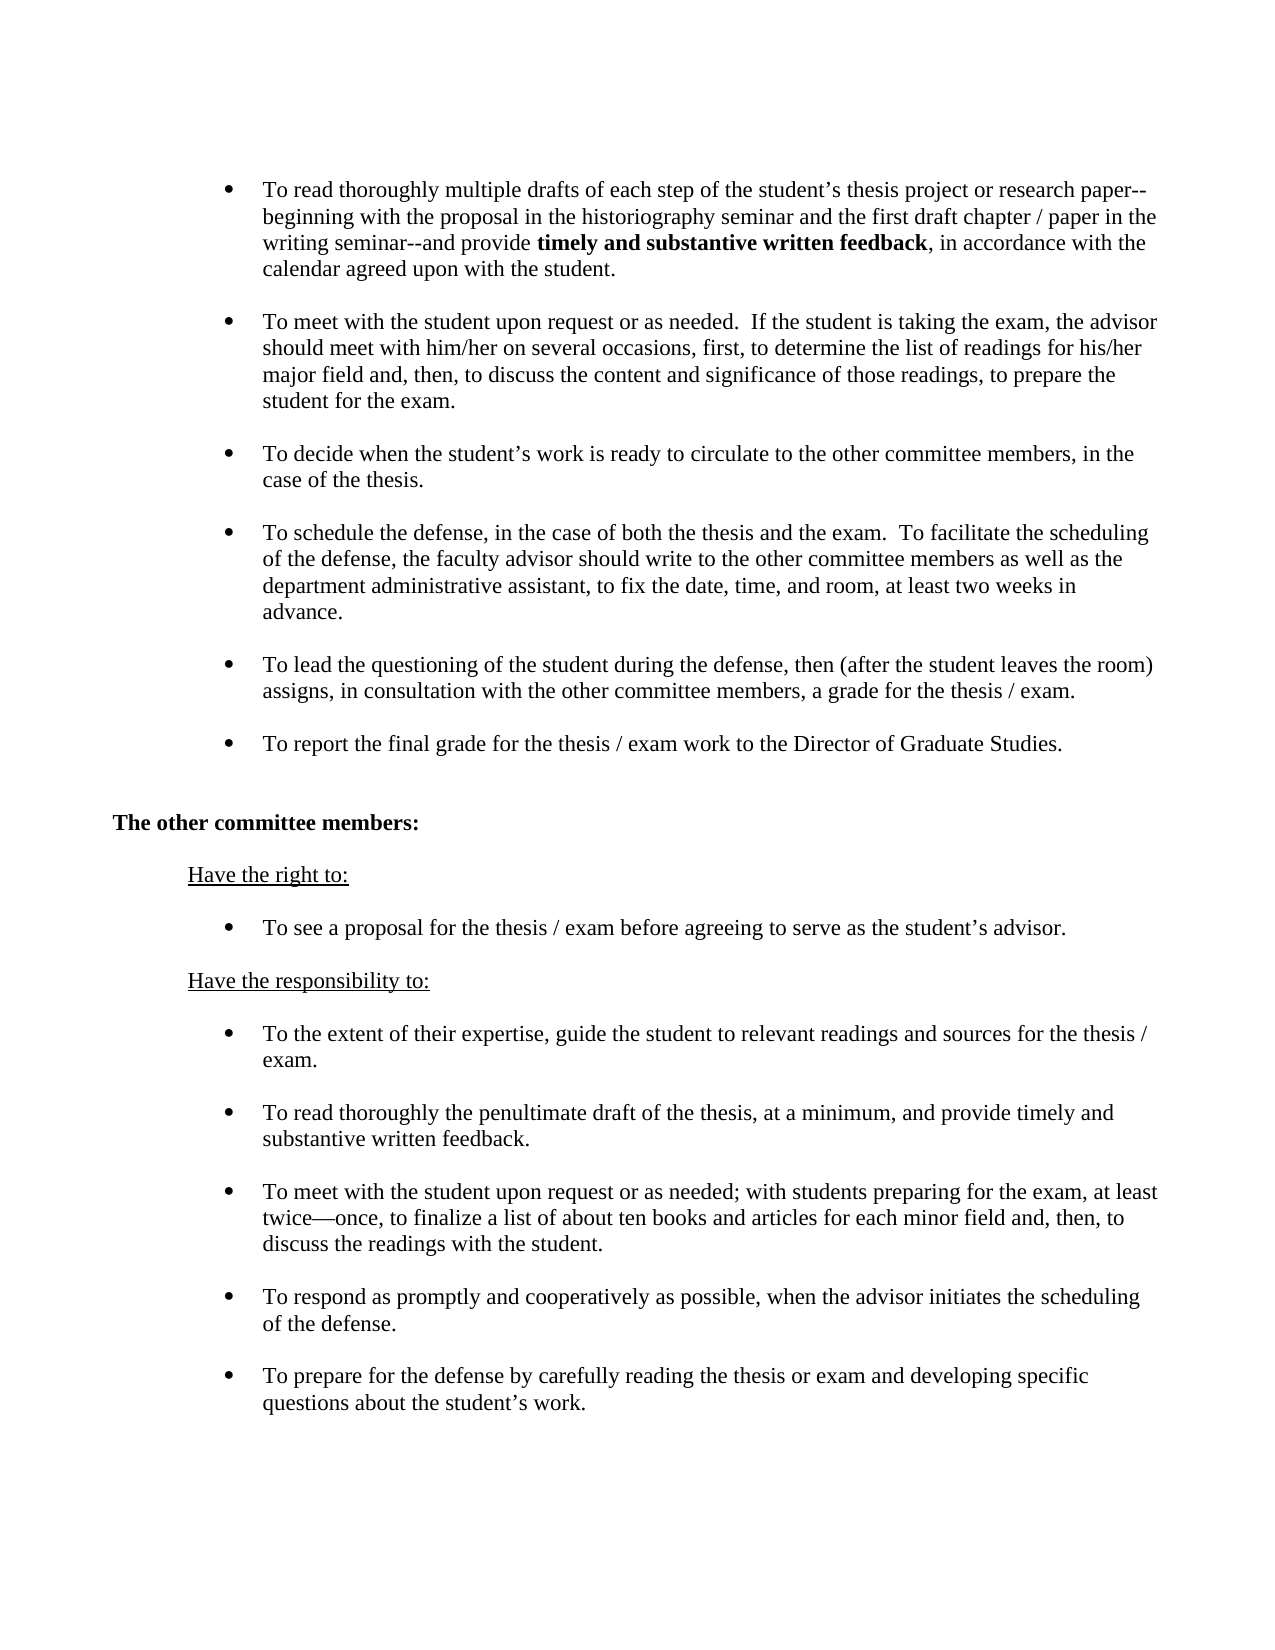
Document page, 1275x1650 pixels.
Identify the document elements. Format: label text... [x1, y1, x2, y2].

list To meet with the student upon request or as needed; with students preparing for the exam, at least twice—once, to finalize a list of about ten books and articles for each minor field and, then, to discuss the readings with the student. [225, 1178, 1162, 1257]
list To prepare for the defense by carefully reading the thesis or exam and developing specific questions about the student’s work. [225, 1362, 1162, 1415]
text Have the right to: [187, 862, 1162, 888]
text Have the responsibility to: [187, 967, 1162, 993]
text The other committee members: [112, 809, 1162, 835]
list To read thoroughly multiple drafts of each step of the student’s thesis project or research paper--beginning with the proposal in the historiography seminar and the first draft chapter / paper in the writing seminar--and provide timely and substantive written feedback, in accordance with the calendar agreed upon with the student. [225, 176, 1162, 282]
list To report the final grade for the thesis / exam work to the Director of Graduate Studies. [225, 730, 1162, 756]
list To meet with the student upon request or as needed. If the student is taking the exam, the advisor should meet with him/her on several occasions, first, to determine the list of readings for his/her major field and, then, to discuss the content and significance of those readings, to prepare the student for the exam. [225, 308, 1162, 413]
list To respond as promptly and cooperatively as possible, when the advisor initiates the scheduling of the defense. [225, 1283, 1162, 1336]
list To read thoroughly the penultimate draft of the thesis, at a minimum, and provide timely and substantive written feedback. [225, 1099, 1162, 1151]
list To lead the questioning of the student during the defense, then (after the student leaves the room) assigns, in consultation with the other committee members, a grade for the thesis / exam. [225, 651, 1162, 703]
list To decide when the student’s work is ready to circulate to the other committee members, in the case of the thesis. [225, 440, 1162, 493]
list To the extent of their expertise, guide the student to relevant readings and sources for the thesis / exam. [225, 1020, 1162, 1072]
list To see a proposal for the thesis / exam before agreeing to serve as the student’s advisor. [225, 914, 1162, 941]
list To schedule the defense, in the case of both the thesis and the exam. To facilitate the scheduling of the defense, the faculty advisor should write to the other committee members as well as the department administrative assistant, to fix the date, time, and room, at least two weeks in advance. [225, 519, 1162, 624]
